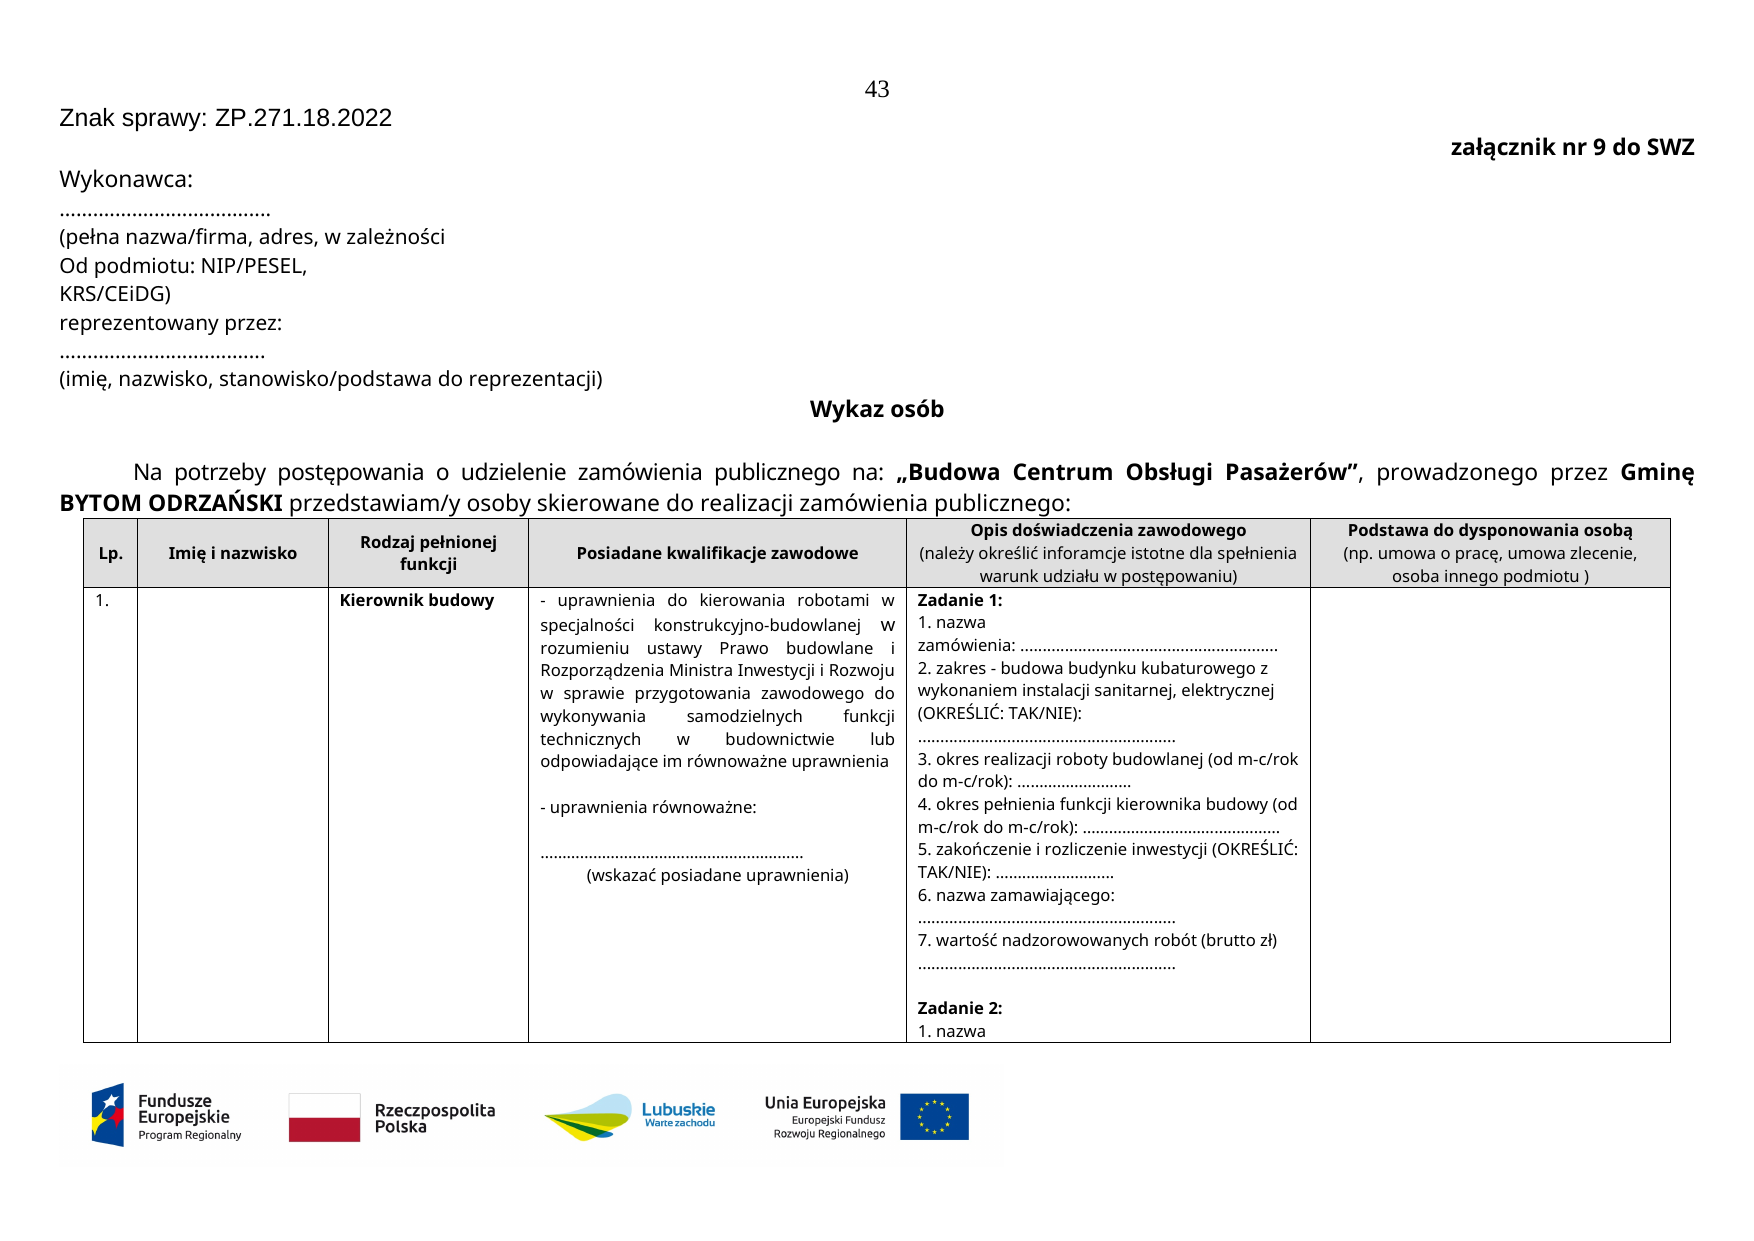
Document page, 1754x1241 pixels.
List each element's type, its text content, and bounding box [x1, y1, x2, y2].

text ..................................... [59, 336, 1695, 364]
table_header Rodzaj pełnionej funkcji [329, 519, 528, 587]
text Na potrzeby postępowania o udzielenie zamówienia publicznego na: „Budowa Centrum Obsługi Pasażerów”, prowadzonego przez Gminę BYTOM ODRZAŃSKI przedstawiam/y osoby skierowane do realizacji zamówienia publicznego: [59, 455, 1695, 518]
text załącznik nr 9 do SWZ [59, 131, 1695, 163]
table_cell [1311, 588, 1670, 1042]
list Wykaz osób [59, 393, 1695, 424]
text (imię, nazwisko, stanowisko/podstawa do reprezentacji) [59, 364, 1695, 393]
text (pełna nazwa/firma, adres, w zależności [59, 222, 1695, 251]
table_cell Kierownik budowy [329, 588, 528, 1042]
table_cell 1. [84, 588, 137, 1042]
text reprezentowany przez: [59, 308, 1695, 336]
table_header Posiadane kwalifikacje zawodowe [529, 519, 906, 587]
text KRS/CEiDG) [59, 279, 1695, 308]
text Od podmiotu: NIP/PESEL, [59, 251, 1695, 279]
table_cell [138, 588, 328, 1042]
text Wykonawca: [59, 163, 1695, 194]
table_header Imię i nazwisko [138, 519, 328, 587]
text ...................................... [59, 194, 1695, 222]
picture [59, 1064, 1004, 1167]
table_header Podstawa do dysponowania osobą (np. umowa o pracę, umowa zlecenie, osoba innego podmiotu ) [1311, 519, 1670, 587]
table_header Opis doświadczenia zawodowego (należy określić inforamcje istotne dla spełnienia warunk udziału w postępowaniu) [907, 519, 1310, 587]
table_header Lp. [84, 519, 137, 587]
